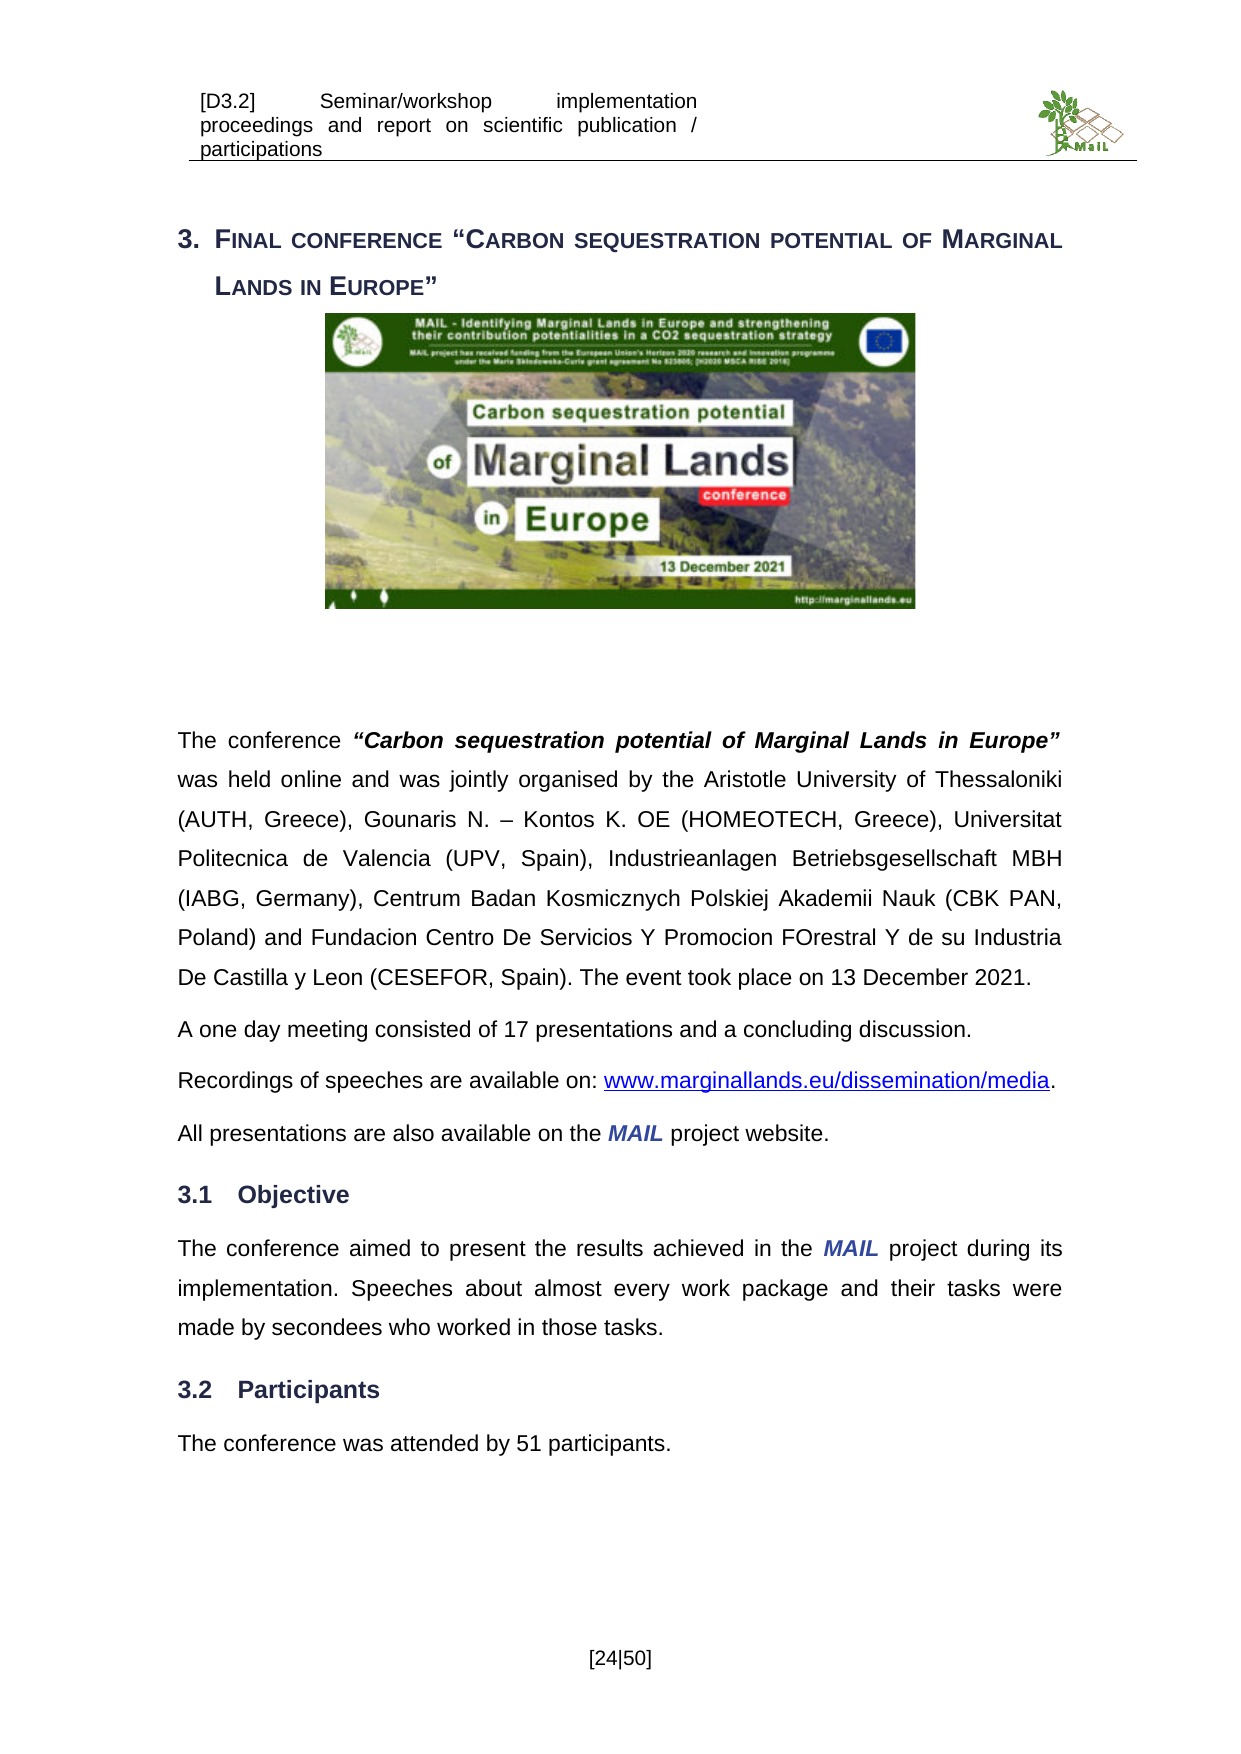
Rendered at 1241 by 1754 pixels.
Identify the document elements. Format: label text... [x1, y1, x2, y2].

subtitle Participants [177, 1375, 1063, 1403]
picture [1036, 88, 1126, 158]
text The conference aimed to present the results achieved in the MAIL project during its implementation. Speeches about almost every work package and their tasks were made by secondees who worked in those tasks. [177, 1235, 1063, 1341]
text A one day meeting consisted of 17 presentations and a concluding discussion. [177, 1016, 1063, 1042]
text Recordings of speeches are available on: www.marginallands.eu/dissemination/media. [177, 1067, 1063, 1094]
text The conference was attended by 51 participants. [177, 1430, 1063, 1457]
picture [325, 313, 916, 609]
text All presentations are also available on the MAIL project website. [177, 1119, 1063, 1146]
subtitle Objective [177, 1180, 1063, 1208]
text The conference “Carbon sequestration potential of Marginal Lands in Europe” was held online and was jointly organised by the Aristotle University of Thessaloniki (AUTH, Greece), Gounaris N. – Kontos K. OE (HOMEOTECH, Greece), Universitat Politecnica de Valencia (UPV, Spain), Industrieanlagen Betriebsgesellschaft MBH (IABG, Germany), Centrum Badan Kosmicznych Polskiej Akademii Nauk (CBK PAN, Poland) and Fundacion Centro De Servicios Y Promocion FOrestral Y de su Industria De Castilla y Leon (CESEFOR, Spain). The event took place on 13 December 2021. [177, 727, 1063, 990]
subtitle Final conference “Carbon sequestration potential of Marginal Lands in Europe” [177, 223, 1063, 301]
